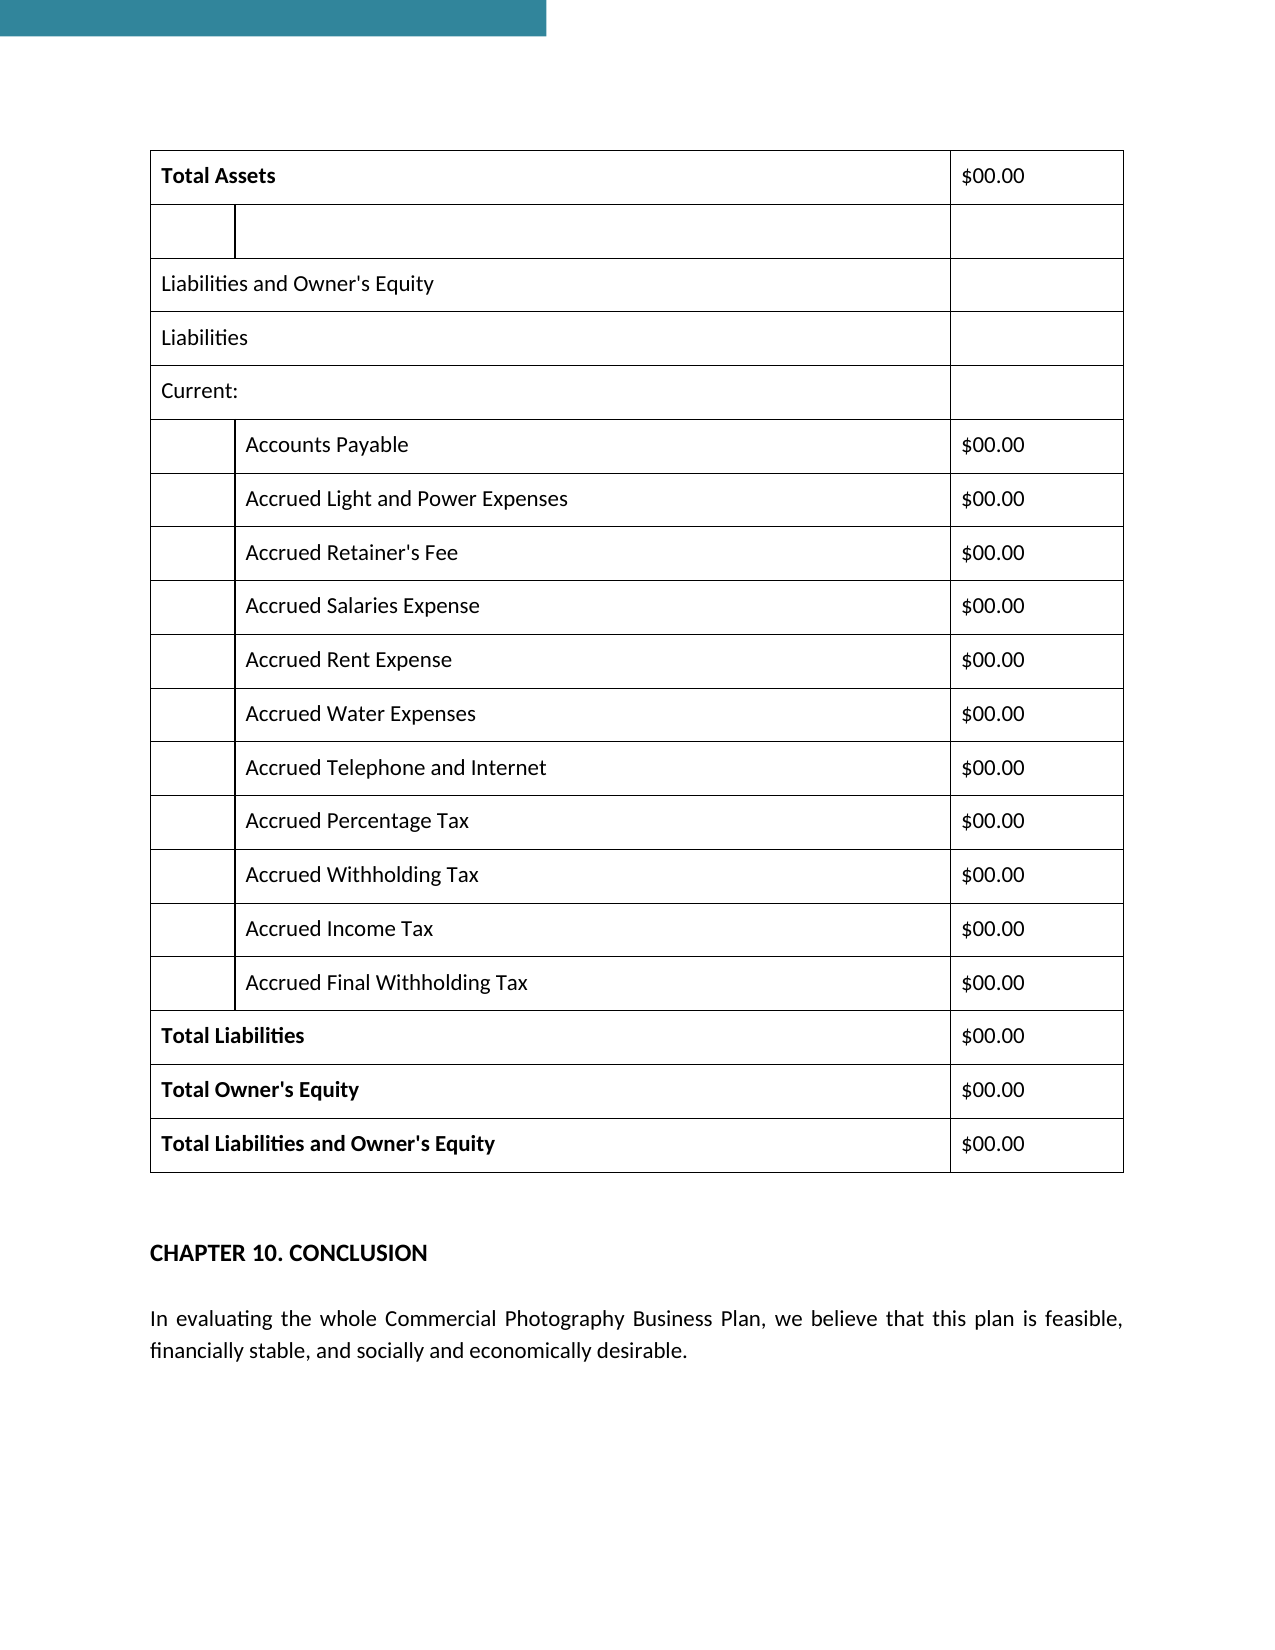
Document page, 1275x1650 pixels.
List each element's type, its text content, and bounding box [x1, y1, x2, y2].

table_cell $00.00 [951, 850, 1123, 902]
table_cell $00.00 [951, 581, 1123, 634]
table_cell [151, 742, 234, 795]
table_cell [951, 366, 1123, 419]
table_cell Liabilities and Owner's Equity [151, 259, 950, 311]
table_cell [151, 689, 234, 741]
table_cell Liabilities [151, 312, 950, 365]
table_cell [151, 850, 234, 902]
table_cell [151, 420, 234, 472]
table_cell [151, 635, 234, 687]
table_cell Accrued Final Withholding Tax [236, 957, 950, 1010]
table_cell $00.00 [951, 1011, 1123, 1064]
table_cell [151, 904, 234, 956]
table_cell [951, 312, 1123, 365]
table_cell $00.00 [951, 1065, 1123, 1118]
table_cell [951, 205, 1123, 257]
table_cell $00.00 [951, 742, 1123, 795]
table_cell [151, 205, 234, 257]
table_cell Accrued Telephone and Internet [236, 742, 950, 795]
table_cell Accrued Percentage Tax [236, 796, 950, 849]
table_cell $00.00 [951, 689, 1123, 741]
table_cell Accrued Water Expenses [236, 689, 950, 741]
table_cell [236, 205, 950, 257]
table_cell Accrued Salaries Expense [236, 581, 950, 634]
table_cell Accrued Income Tax [236, 904, 950, 956]
table_cell [951, 259, 1123, 311]
table_cell Accrued Withholding Tax [236, 850, 950, 902]
table_cell $00.00 [951, 635, 1123, 687]
table_cell Total Assets [151, 151, 950, 204]
table_cell Total Liabilities [151, 1011, 950, 1064]
table_cell [151, 957, 234, 1010]
table_cell $00.00 [951, 420, 1123, 472]
table_cell [151, 581, 234, 634]
table_cell Total Liabilities and Owner's Equity [151, 1119, 950, 1172]
text CHAPTER 10. CONCLUSION [150, 1237, 1125, 1268]
text In evaluating the whole Commercial Photography Business Plan, we believe that this plan is feasible, financially stable, and socially and economically desirable. [150, 1304, 1125, 1364]
table_cell $00.00 [951, 957, 1123, 1010]
table_cell $00.00 [951, 527, 1123, 580]
table_cell $00.00 [951, 1119, 1123, 1172]
table_cell $00.00 [951, 151, 1123, 204]
table_cell [151, 796, 234, 849]
table_cell Total Owner's Equity [151, 1065, 950, 1118]
table_cell [151, 527, 234, 580]
table_cell Accrued Retainer's Fee [236, 527, 950, 580]
table_cell $00.00 [951, 904, 1123, 956]
table_cell $00.00 [951, 474, 1123, 526]
table_cell Accrued Rent Expense [236, 635, 950, 687]
table_cell $00.00 [951, 796, 1123, 849]
table_cell Current: [151, 366, 950, 419]
table_cell Accrued Light and Power Expenses [236, 474, 950, 526]
table_cell [151, 474, 234, 526]
table_cell Accounts Payable [236, 420, 950, 472]
